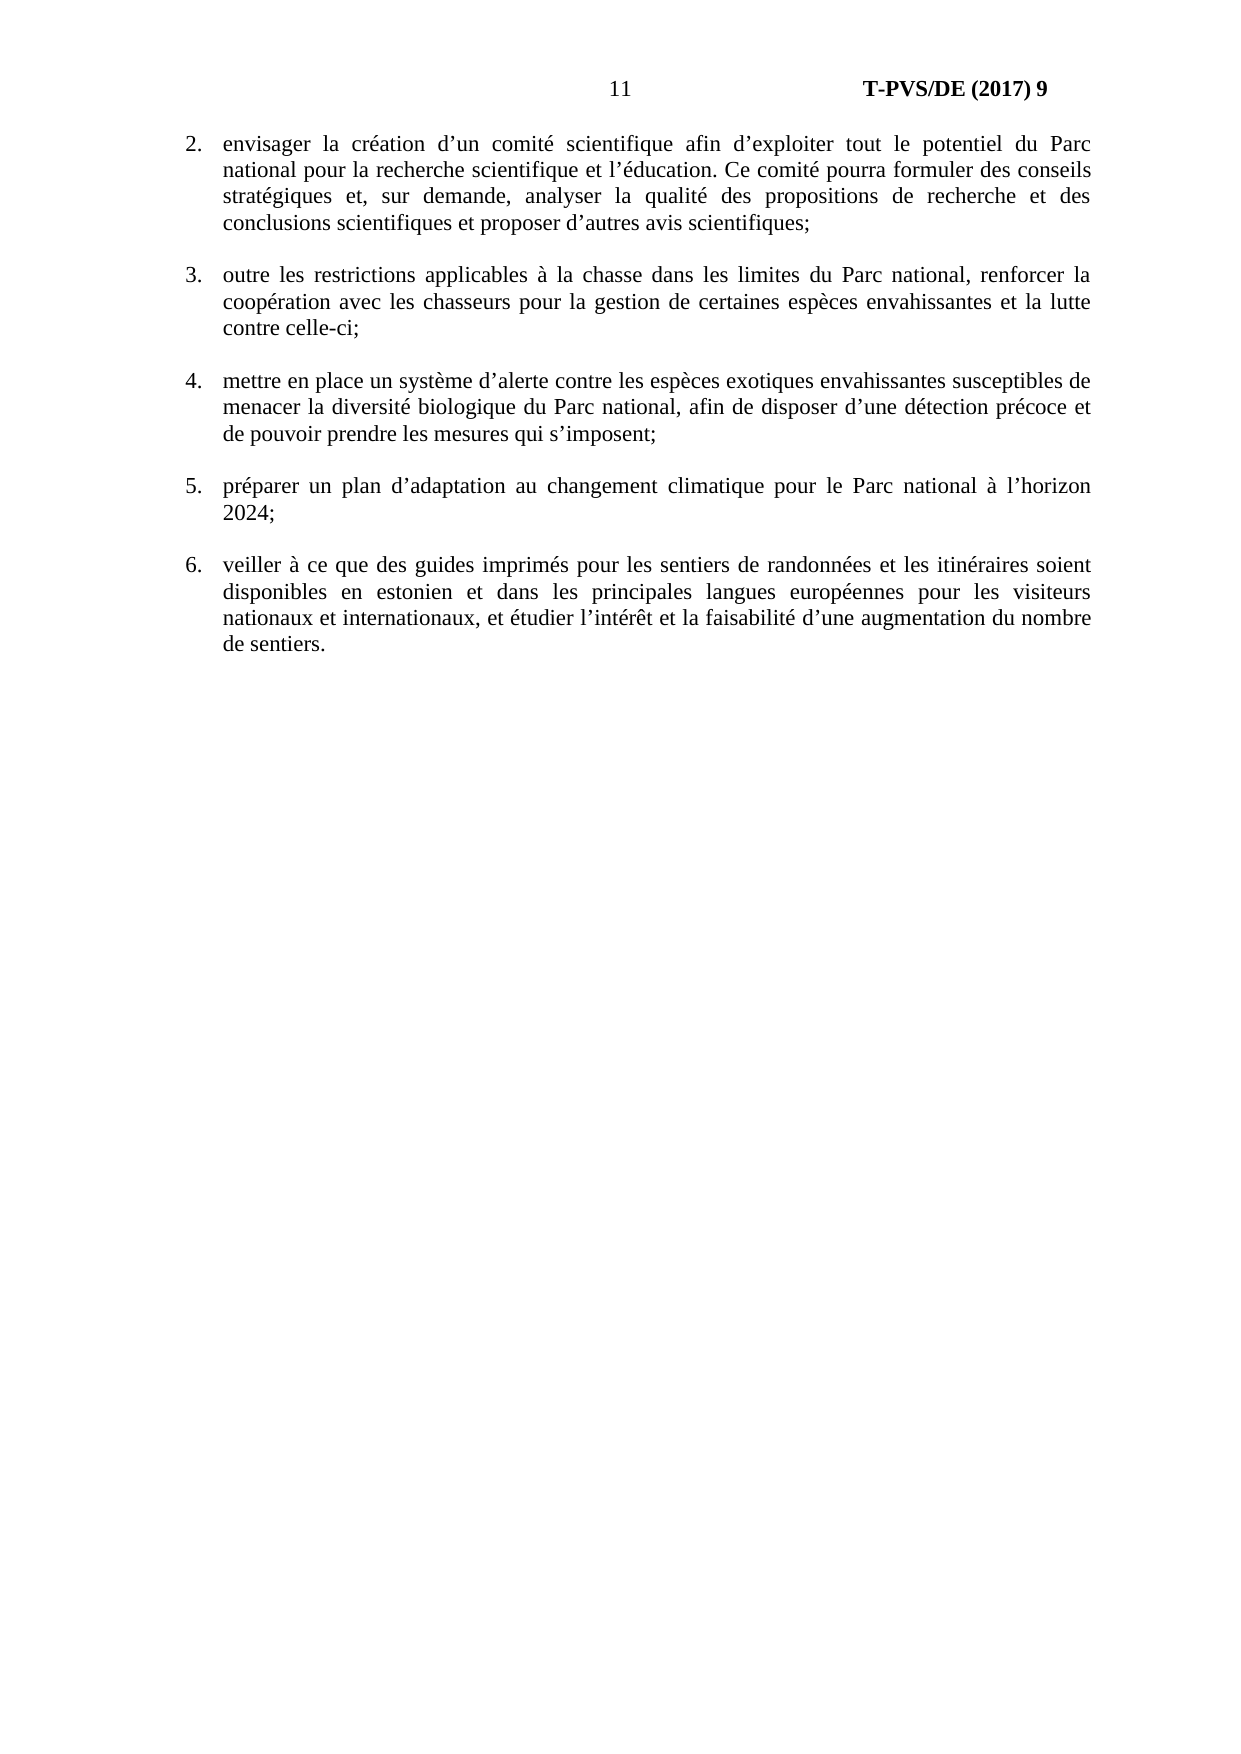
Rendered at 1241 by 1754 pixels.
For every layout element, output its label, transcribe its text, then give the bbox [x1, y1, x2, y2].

list mettre en place un système d’alerte contre les espèces exotiques envahissantes susceptibles de menacer la diversité biologique du Parc national, afin de disposer d’une détection précoce et de pouvoir prendre les mesures qui s’imposent; [185, 367, 1092, 446]
list envisager la création d’un comité scientifique afin d’exploiter tout le potentiel du Parc national pour la recherche scientifique et l’éducation. Ce comité pourra formuler des conseils stratégiques et, sur demande, analyser la qualité des propositions de recherche et des conclusions scientifiques et proposer d’autres avis scientifiques; [185, 130, 1092, 235]
list outre les restrictions applicables à la chasse dans les limites du Parc national, renforcer la coopération avec les chasseurs pour la gestion de certaines espèces envahissantes et la lutte contre celle-ci; [185, 262, 1092, 341]
list préparer un plan d’adaptation au changement climatique pour le Parc national à l’horizon 2024; [185, 472, 1092, 525]
list veiller à ce que des guides imprimés pour les sentiers de randonnées et les itinéraires soient disponibles en estonien et dans les principales langues européennes pour les visiteurs nationaux et internationaux, et étudier l’intérêt et la faisabilité d’une augmentation du nombre de sentiers. [185, 551, 1092, 657]
